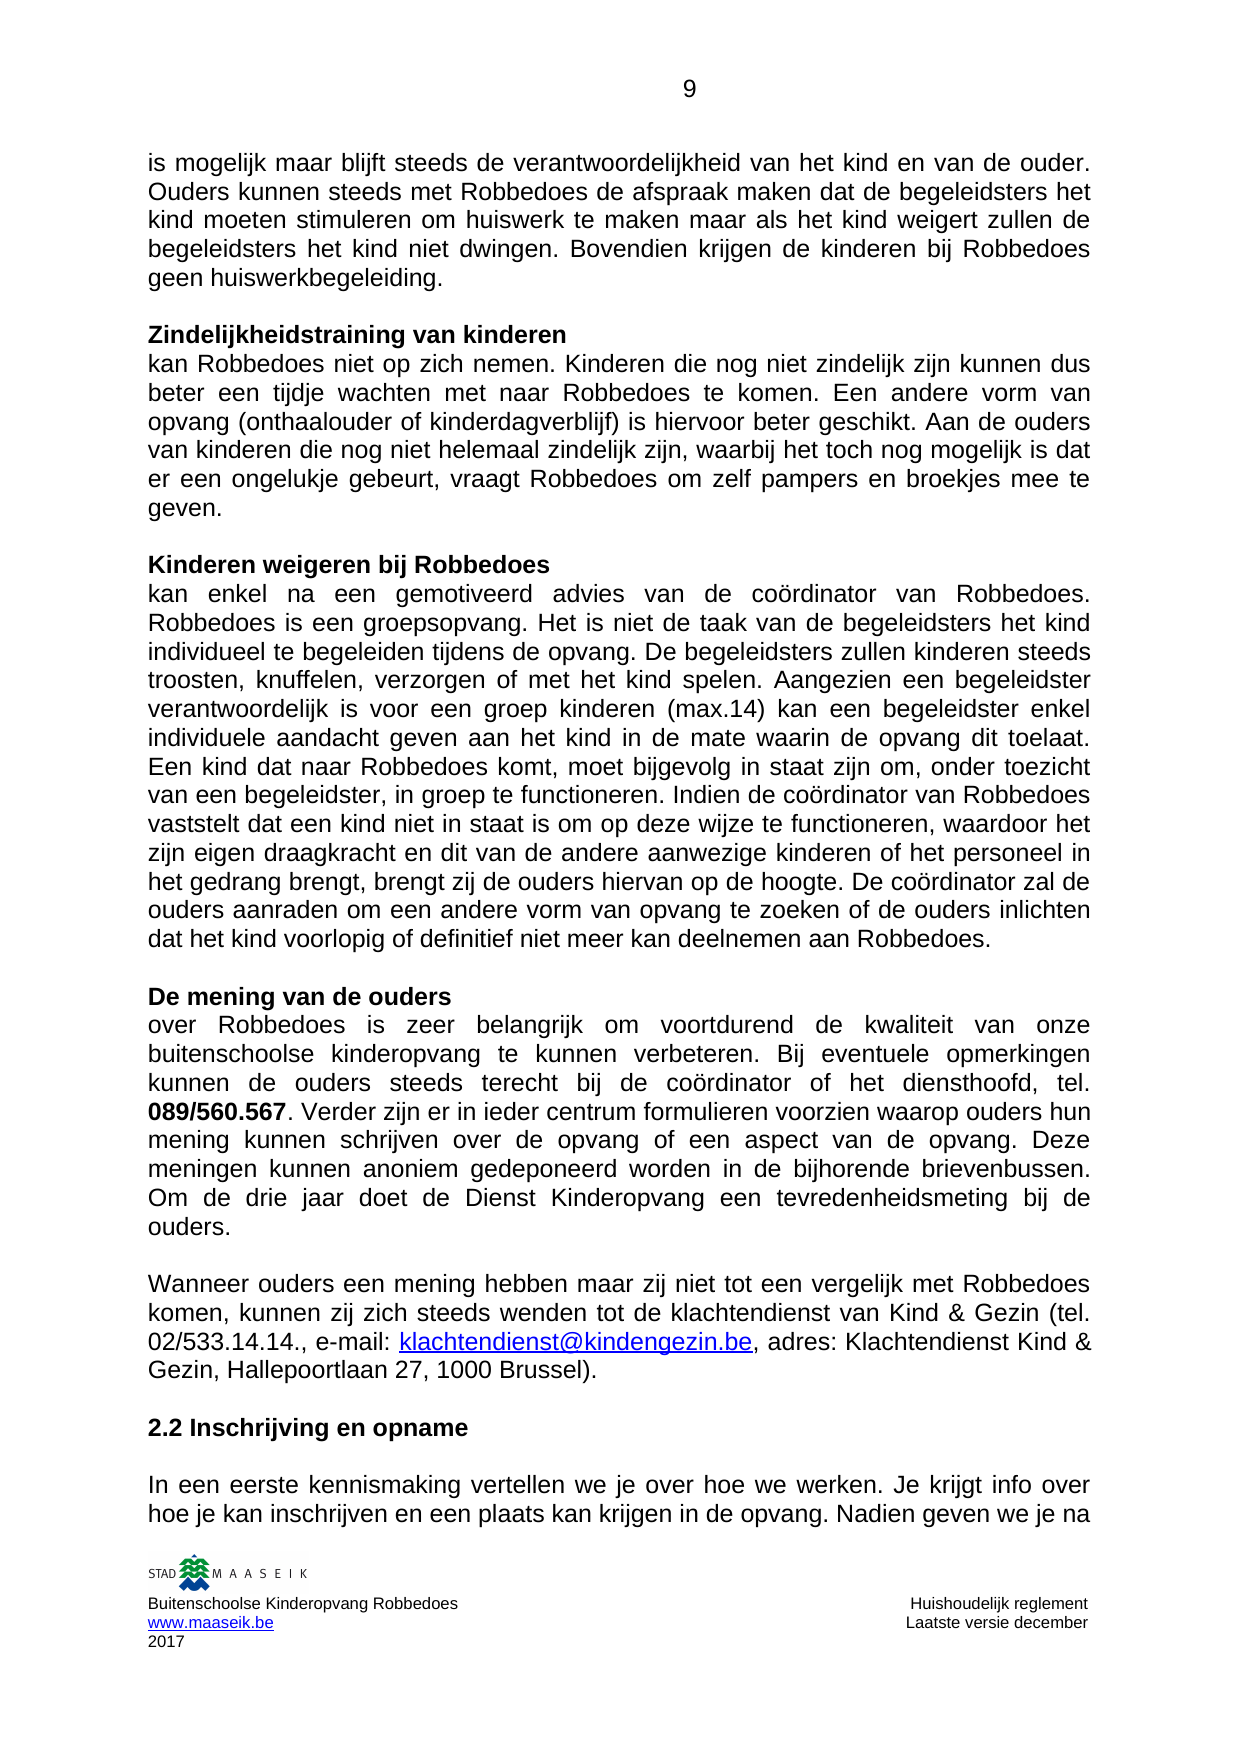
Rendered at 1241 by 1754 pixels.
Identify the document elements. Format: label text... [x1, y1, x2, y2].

text Zindelijkheidstraining van kinderen [148, 320, 1092, 349]
text kan Robbedoes niet op zich nemen. Kinderen die nog niet zindelijk zijn kunnen dus beter een tijdje wachten met naar Robbedoes te komen. Een andere vorm van opvang (onthaalouder of kinderdagverblijf) is hiervoor beter geschikt. Aan de ouders van kinderen die nog niet helemaal zindelijk zijn, waarbij het toch nog mogelijk is dat er een ongelukje gebeurt, vraagt Robbedoes om zelf pampers en broekjes mee te geven. [148, 349, 1092, 521]
text Wanneer ouders een mening hebben maar zij niet tot een vergelijk met Robbedoes komen, kunnen zij zich steeds wenden tot de klachtendienst van Kind & Gezin (tel. 02/533.14.14., e-mail: klachtendienst@kindengezin.be, adres: Klachtendienst Kind & Gezin, Hallepoortlaan 27, 1000 Brussel). [148, 1269, 1092, 1384]
text is mogelijk maar blijft steeds de verantwoordelijkheid van het kind en van de ouder. Ouders kunnen steeds met Robbedoes de afspraak maken dat de begeleidsters het kind moeten stimuleren om huiswerk te maken maar als het kind weigert zullen de begeleidsters het kind niet dwingen. Bovendien krijgen de kinderen bij Robbedoes geen huiswerkbegeleiding. [148, 148, 1092, 291]
picture [147, 1551, 309, 1594]
text over Robbedoes is zeer belangrijk om voortdurend de kwaliteit van onze buitenschoolse kinderopvang te kunnen verbeteren. Bij eventuele opmerkingen kunnen de ouders steeds terecht bij de coördinator of het diensthoofd, tel. 089/560.567. Verder zijn er in ieder centrum formulieren voorzien waarop ouders hun mening kunnen schrijven over de opvang of een aspect van de opvang. Deze meningen kunnen anoniem gedeponeerd worden in de bijhorende brievenbussen. Om de drie jaar doet de Dienst Kinderopvang een tevredenheidsmeting bij de ouders. [148, 1010, 1092, 1240]
text Kinderen weigeren bij Robbedoes [148, 550, 1092, 579]
text kan enkel na een gemotiveerd advies van de coördinator van Robbedoes. Robbedoes is een groepsopvang. Het is niet de taak van de begeleidsters het kind individueel te begeleiden tijdens de opvang. De begeleidsters zullen kinderen steeds troosten, knuffelen, verzorgen of met het kind spelen. Aangezien een begeleidster verantwoordelijk is voor een groep kinderen (max.14) kan een begeleidster enkel individuele aandacht geven aan het kind in de mate waarin de opvang dit toelaat. Een kind dat naar Robbedoes komt, moet bijgevolg in staat zijn om, onder toezicht van een begeleidster, in groep te functioneren. Indien de coördinator van Robbedoes vaststelt dat een kind niet in staat is om op deze wijze te functioneren, waardoor het zijn eigen draagkracht en dit van de andere aanwezige kinderen of het personeel in het gedrang brengt, brengt zij de ouders hiervan op de hoogte. De coördinator zal de ouders aanraden om een andere vorm van opvang te zoeken of de ouders inlichten dat het kind voorlopig of definitief niet meer kan deelnemen aan Robbedoes. [148, 579, 1092, 953]
text De mening van de ouders [148, 981, 1092, 1010]
text 2.2 Inschrijving en opname [148, 1413, 1092, 1441]
